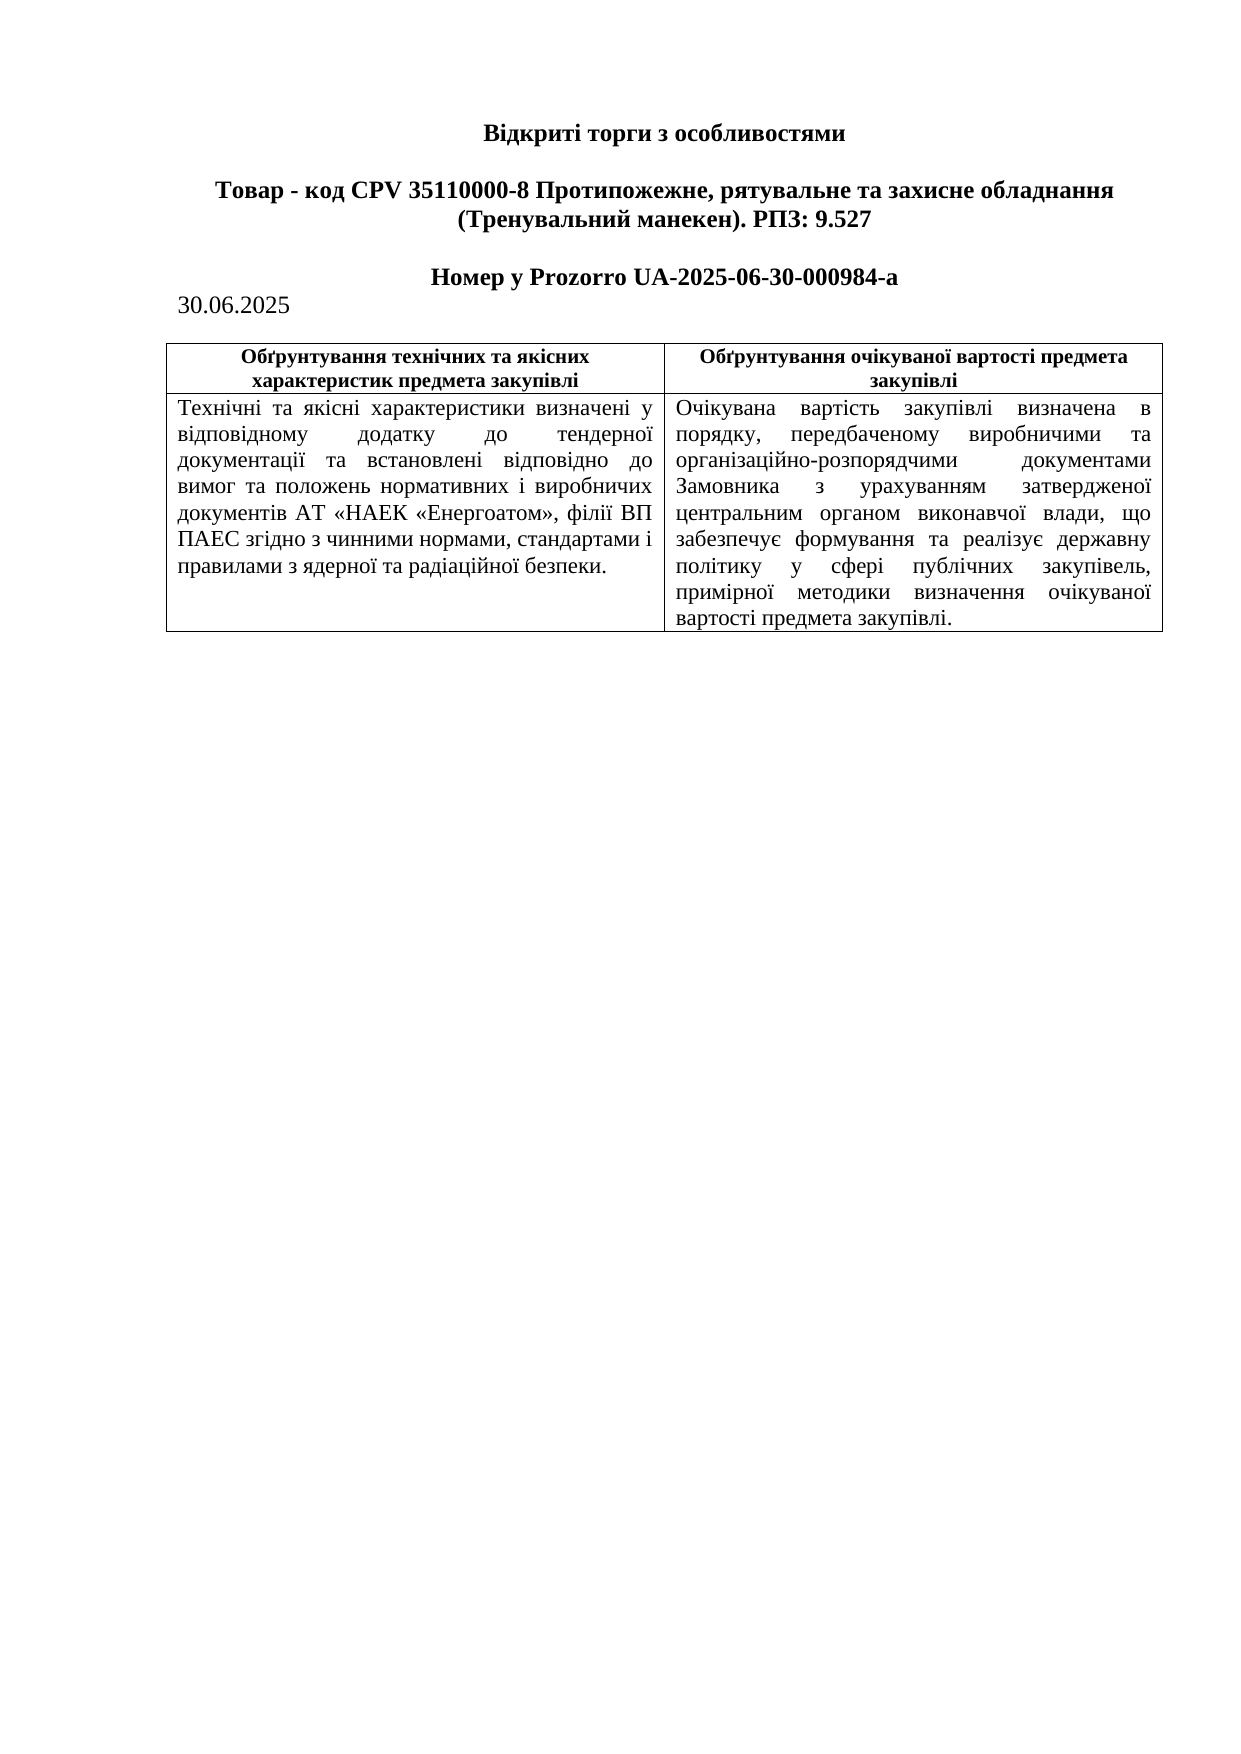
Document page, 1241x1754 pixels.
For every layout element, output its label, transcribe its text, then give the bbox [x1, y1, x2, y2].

table_header Обґрунтування технічних та якісних характеристик предмета закупівлі [167, 344, 664, 392]
text Номер у Prozorro UA-2025-06-30-000984-a [177, 262, 1152, 291]
table_header Обґрунтування очікуваної вартості предмета закупівлі [665, 344, 1162, 392]
text 30.06.2025 [177, 291, 1152, 319]
table_cell Технічні та якісні характеристики визначені у відповідному додатку до тендерної документації та встановлені відповідно до вимог та положень нормативних і виробничих документів АТ «НАЕК «Енергоатом», філії ВП ПАЕС згідно з чинними нормами, стандартами і правилами з ядерної та радіаційної безпеки. [167, 394, 664, 631]
text Товар - код CPV 35110000-8 Протипожежне, рятувальне та захисне обладнання (Тренувальний манекен). РПЗ: 9.527 [177, 176, 1152, 233]
text Відкриті торги з особливостями [177, 118, 1152, 147]
table_cell Очікувана вартість закупівлі визначена в порядку, передбаченому виробничими та організаційно-розпорядчими документами Замовника з урахуванням затвердженої центральним органом виконавчої влади, що забезпечує формування та реалізує державну політику у сфері публічних закупівель, примірної методики визначення очікуваної вартості предмета закупівлі. [665, 394, 1162, 631]
